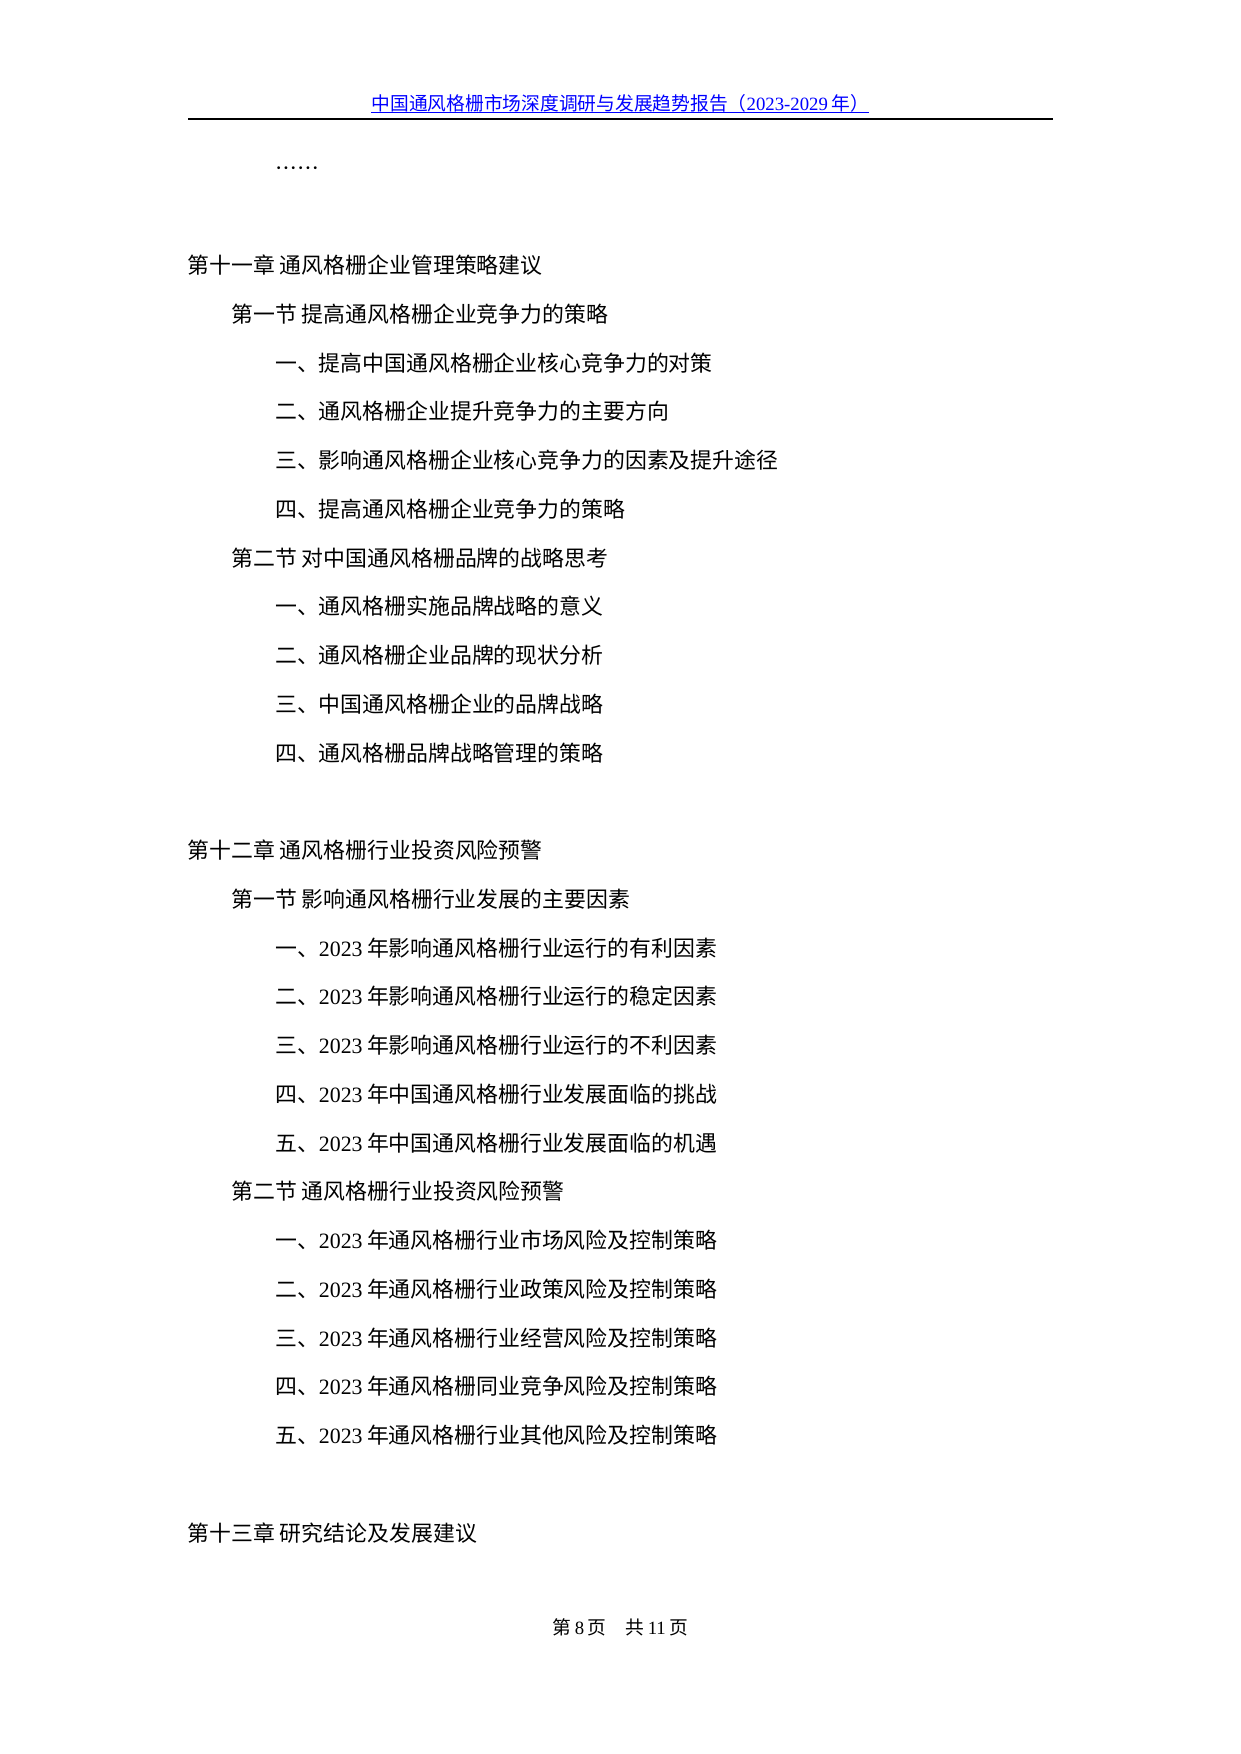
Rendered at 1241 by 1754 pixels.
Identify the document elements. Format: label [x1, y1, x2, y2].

text [187, 150, 1053, 1548]
